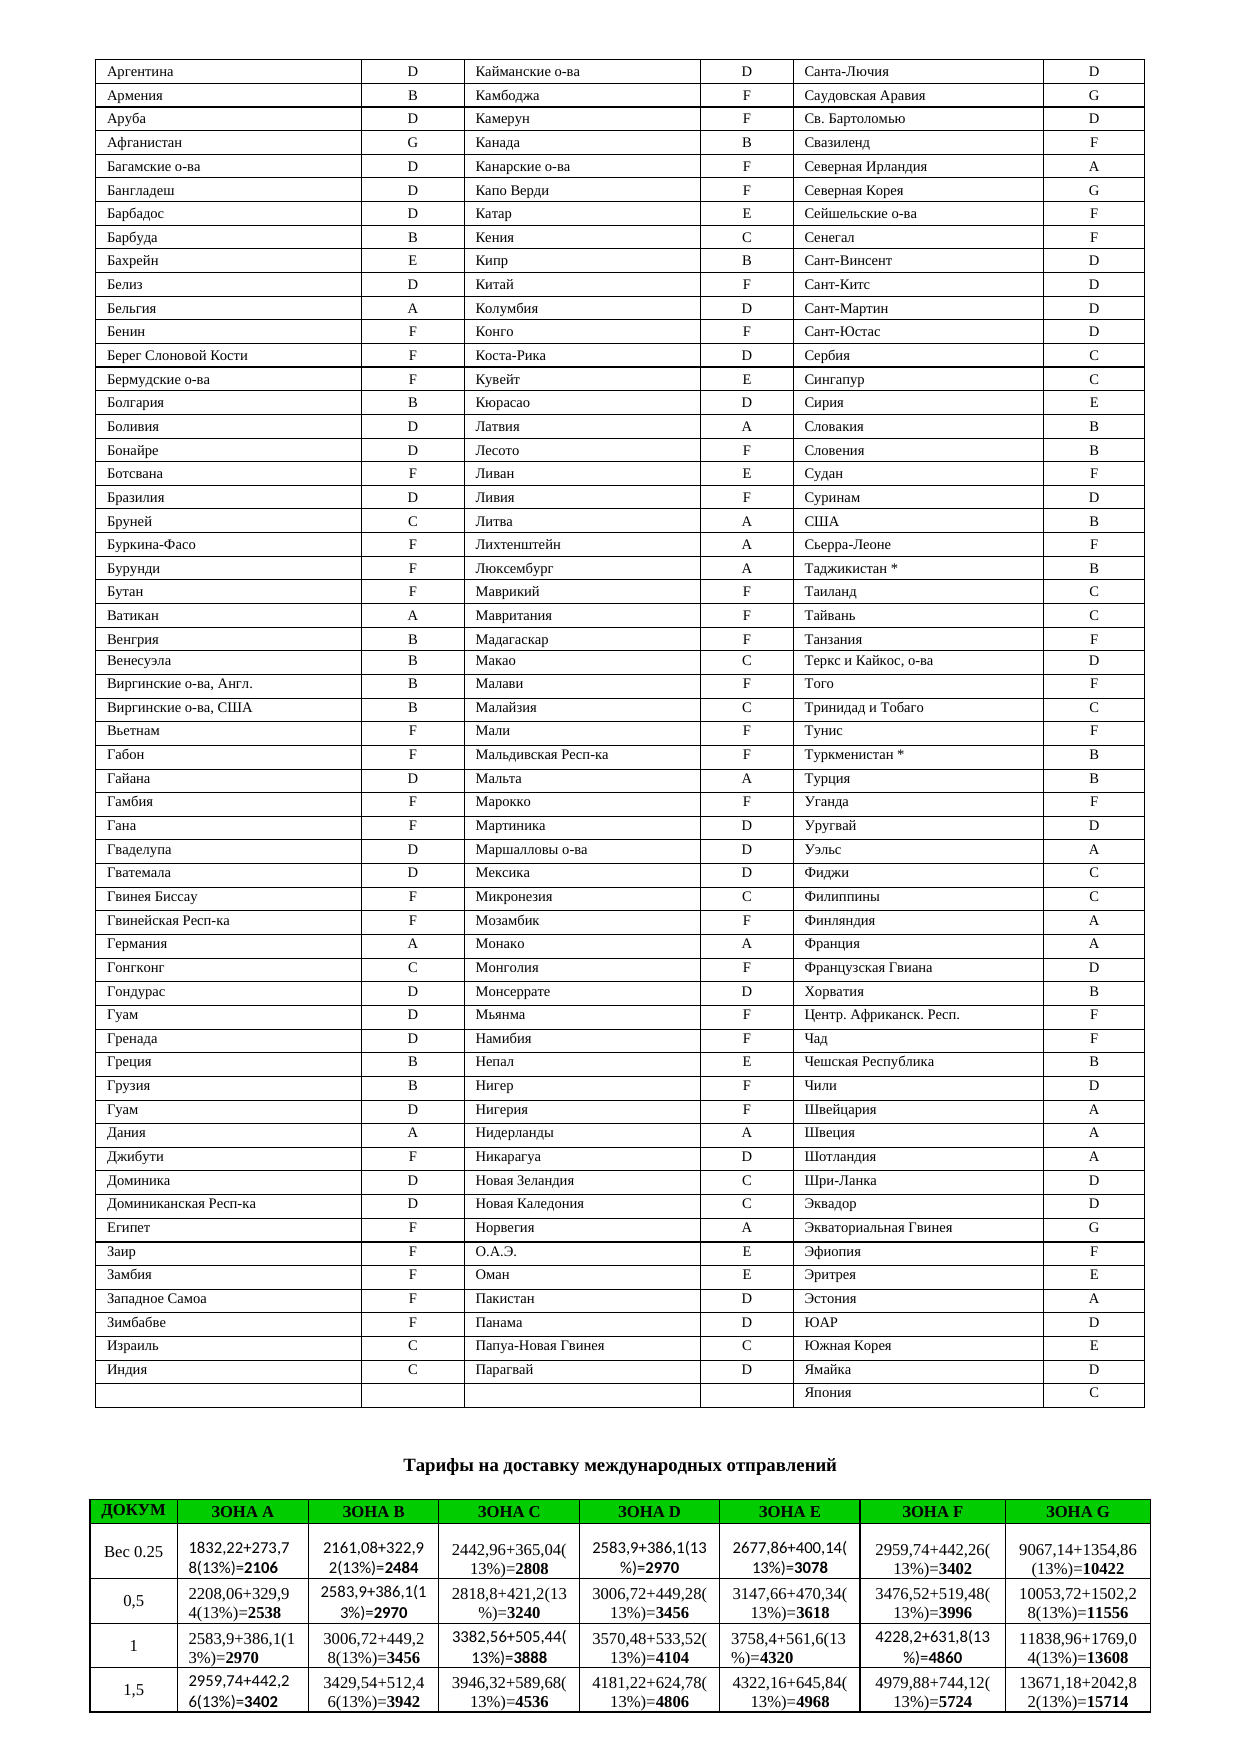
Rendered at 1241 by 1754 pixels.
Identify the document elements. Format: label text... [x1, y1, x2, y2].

table_cell Турция [794, 770, 1043, 792]
table_header ЗОНА B [309, 1500, 438, 1523]
table_cell Джибути [96, 1148, 361, 1170]
table_cell Нидерланды [465, 1124, 700, 1147]
table_cell Марокко [465, 793, 700, 816]
table_cell D [362, 1101, 464, 1123]
table_cell 3758,4+561,6(13%)=4320 [720, 1624, 859, 1667]
table_cell B [1044, 746, 1144, 768]
table_cell Бонайре [96, 439, 361, 461]
table_cell F [701, 155, 793, 177]
table_cell Уругвай [794, 817, 1043, 839]
table_cell Бутан [96, 580, 361, 603]
table_cell Гватемала [96, 864, 361, 887]
table_cell E [701, 462, 793, 485]
table_cell C [362, 1337, 464, 1359]
table_cell D [701, 391, 793, 414]
table_cell D [362, 486, 464, 508]
table_header ЗОНА E [720, 1500, 859, 1523]
table_cell B [1044, 509, 1144, 532]
table_cell G [362, 131, 464, 154]
table_cell Сейшельские о-ва [794, 202, 1043, 224]
table_cell D [1044, 1361, 1144, 1383]
table_cell Франция [794, 935, 1043, 958]
table_cell B [701, 249, 793, 272]
table_cell D [701, 1313, 793, 1336]
table_cell Чад [794, 1030, 1043, 1052]
table_cell D [701, 60, 793, 83]
table_cell A [701, 1124, 793, 1147]
table_cell C [701, 651, 793, 674]
table_cell Эквадор [794, 1195, 1043, 1218]
table_cell D [362, 1195, 464, 1218]
table_cell C [1044, 344, 1144, 366]
table_cell 4322,16+645,84(13%)=4968 [720, 1668, 859, 1711]
table_cell Тайвань [794, 604, 1043, 627]
table_cell F [701, 1077, 793, 1099]
table_cell C [701, 226, 793, 248]
table_cell Сант-Юстас [794, 320, 1043, 343]
table_cell Малави [465, 675, 700, 697]
table_cell D [362, 202, 464, 224]
table_cell D [701, 1148, 793, 1170]
table_cell Бразилия [96, 486, 361, 508]
table_cell Микронезия [465, 888, 700, 910]
table_cell E [1044, 391, 1144, 414]
table_cell Никарагуа [465, 1148, 700, 1170]
table_cell A [701, 557, 793, 579]
table_cell 3429,54+512,46(13%)=3942 [309, 1668, 438, 1711]
table_cell B [1044, 1053, 1144, 1076]
table_cell A [701, 533, 793, 556]
table_cell Аруба [96, 108, 361, 130]
table_cell D [701, 1290, 793, 1312]
table_cell D [1044, 273, 1144, 296]
table_header ЗОНА F [861, 1500, 1005, 1523]
table_cell Нигер [465, 1077, 700, 1099]
table_cell F [701, 793, 793, 816]
table_cell C [1044, 368, 1144, 390]
table_cell Маршалловы о-ва [465, 840, 700, 863]
table_cell [465, 1384, 700, 1407]
table_cell Чешская Республика [794, 1053, 1043, 1076]
table_cell Капо Верди [465, 178, 700, 201]
table_cell Бермудские о-ва [96, 368, 361, 390]
table_cell F [701, 959, 793, 981]
table_cell E [362, 249, 464, 272]
table_header ЗОНА C [439, 1500, 579, 1523]
table_cell G [1044, 84, 1144, 106]
table_cell 3382,56+505,44(13%)=3888 [439, 1624, 579, 1667]
table_cell D [701, 1361, 793, 1383]
table_cell Канада [465, 131, 700, 154]
table_cell Филиппины [794, 888, 1043, 910]
table_cell Чили [794, 1077, 1043, 1099]
table_cell F [362, 911, 464, 934]
table_cell F [1044, 675, 1144, 697]
table_cell C [1044, 888, 1144, 910]
table_cell Швеция [794, 1124, 1043, 1147]
table_cell F [701, 628, 793, 650]
table_cell E [701, 1053, 793, 1076]
table_cell 2442,96+365,04(13%)=2808 [439, 1524, 579, 1578]
table_cell Доминиканская Респ-ка [96, 1195, 361, 1218]
table_cell F [1044, 533, 1144, 556]
table_cell F [362, 320, 464, 343]
table_cell 11838,96+1769,04(13%)=13608 [1006, 1624, 1150, 1667]
table_cell 2208,06+329,94(13%)=2538 [178, 1579, 308, 1622]
table_cell F [1044, 1030, 1144, 1052]
table_cell G [1044, 1219, 1144, 1241]
table_cell D [1044, 249, 1144, 272]
table_cell Кения [465, 226, 700, 248]
table_cell Таиланд [794, 580, 1043, 603]
table_cell C [701, 699, 793, 721]
table_cell Тринидад и Тобаго [794, 699, 1043, 721]
table_cell D [1044, 297, 1144, 319]
table_cell Вьетнам [96, 722, 361, 745]
table_header ЗОНА G [1006, 1500, 1150, 1523]
table_cell Гуам [96, 1101, 361, 1123]
table_cell Лихтенштейн [465, 533, 700, 556]
table_cell D [362, 273, 464, 296]
table_cell D [362, 864, 464, 887]
table_cell F [701, 675, 793, 697]
table_cell B [362, 675, 464, 697]
table_cell C [701, 1337, 793, 1359]
table_cell F [701, 178, 793, 201]
table_cell Гондурас [96, 982, 361, 1005]
table_cell Камерун [465, 108, 700, 130]
table_cell F [701, 108, 793, 130]
table_cell E [701, 368, 793, 390]
table_cell Уганда [794, 793, 1043, 816]
table_cell E [1044, 1266, 1144, 1289]
table_cell F [362, 580, 464, 603]
table_cell Боливия [96, 415, 361, 437]
table_cell F [1044, 793, 1144, 816]
table_cell F [1044, 722, 1144, 745]
table_cell Св. Бартоломью [794, 108, 1043, 130]
table_cell Люксембург [465, 557, 700, 579]
table_cell Туркменистан * [794, 746, 1043, 768]
table_cell Гайана [96, 770, 361, 792]
table_cell Словения [794, 439, 1043, 461]
table_cell 3946,32+589,68(13%)=4536 [439, 1668, 579, 1711]
table_cell Южная Корея [794, 1337, 1043, 1359]
table_cell D [362, 840, 464, 863]
table_cell D [701, 840, 793, 863]
table_cell 1,5 [91, 1668, 177, 1711]
table_cell Литва [465, 509, 700, 532]
table_cell Барбуда [96, 226, 361, 248]
table_cell F [362, 344, 464, 366]
table_cell B [1044, 982, 1144, 1005]
table_cell Камбоджа [465, 84, 700, 106]
table_cell D [1044, 959, 1144, 981]
table_cell D [701, 982, 793, 1005]
table_cell Эстония [794, 1290, 1043, 1312]
table_cell F [701, 320, 793, 343]
table_cell Габон [96, 746, 361, 768]
table_cell Венесуэла [96, 651, 361, 674]
table_cell F [701, 722, 793, 745]
table_cell [362, 1384, 464, 1407]
table_cell Того [794, 675, 1043, 697]
table_cell Мартиника [465, 817, 700, 839]
table_cell 0,5 [91, 1579, 177, 1622]
table_cell 10053,72+1502,28(13%)=11556 [1006, 1579, 1150, 1622]
table_cell 3006,72+449,28(13%)=3456 [309, 1624, 438, 1667]
table_cell Кюрасао [465, 391, 700, 414]
table_cell Тунис [794, 722, 1043, 745]
table_cell Шри-Ланка [794, 1171, 1043, 1194]
table_cell Бурунди [96, 557, 361, 579]
table_cell D [362, 439, 464, 461]
table_cell Ямайка [794, 1361, 1043, 1383]
table_cell 2677,86+400,14(13%)=3078 [720, 1524, 859, 1578]
table_cell D [362, 770, 464, 792]
table_cell Сьерра-Леоне [794, 533, 1043, 556]
table_cell Колумбия [465, 297, 700, 319]
table_cell Бруней [96, 509, 361, 532]
table_cell Коста-Рика [465, 344, 700, 366]
table_cell 2583,9+386,1(13%)=2970 [309, 1579, 438, 1622]
table_cell Аргентина [96, 60, 361, 83]
table_cell Монако [465, 935, 700, 958]
table_cell Виргинские о-ва, Англ. [96, 675, 361, 697]
table_cell Северная Ирландия [794, 155, 1043, 177]
table_cell F [362, 746, 464, 768]
table_cell F [1044, 226, 1144, 248]
table_cell Парагвай [465, 1361, 700, 1383]
table_cell Заир [96, 1243, 361, 1265]
table_cell F [1044, 1243, 1144, 1265]
table_cell D [362, 178, 464, 201]
table_cell F [1044, 202, 1144, 224]
table_cell Папуа-Новая Гвинея [465, 1337, 700, 1359]
table_cell Уэльс [794, 840, 1043, 863]
table_cell Сингапур [794, 368, 1043, 390]
table_cell C [1044, 864, 1144, 887]
table_cell Свазиленд [794, 131, 1043, 154]
table_cell 9067,14+1354,86(13%)=10422 [1006, 1524, 1150, 1578]
table_cell F [701, 1101, 793, 1123]
table_cell Финляндия [794, 911, 1043, 934]
table_cell F [701, 486, 793, 508]
table_cell D [362, 1171, 464, 1194]
table_cell C [1044, 580, 1144, 603]
table_cell D [1044, 60, 1144, 83]
table_cell Теркс и Кайкос, о-ва [794, 651, 1043, 674]
table_cell Замбия [96, 1266, 361, 1289]
table_cell Таджикистан * [794, 557, 1043, 579]
table_cell Ливан [465, 462, 700, 485]
table_cell D [1044, 1077, 1144, 1099]
table_cell F [362, 368, 464, 390]
table_cell Доминика [96, 1171, 361, 1194]
table_cell Саудовская Аравия [794, 84, 1043, 106]
table_cell Барбадос [96, 202, 361, 224]
table_cell 2959,74+442,26(13%)=3402 [178, 1668, 308, 1711]
table_cell США [794, 509, 1043, 532]
table_cell Эфиопия [794, 1243, 1043, 1265]
table_cell Танзания [794, 628, 1043, 650]
table_cell Санта-Лючия [794, 60, 1043, 83]
table_cell C [701, 1171, 793, 1194]
table_cell Непал [465, 1053, 700, 1076]
table_cell 4181,22+624,78(13%)=4806 [580, 1668, 719, 1711]
table_cell F [1044, 131, 1144, 154]
table_cell Дания [96, 1124, 361, 1147]
table_cell 1832,22+273,78(13%)=2106 [178, 1524, 308, 1578]
table_cell B [1044, 557, 1144, 579]
table_cell A [1044, 1148, 1144, 1170]
table_cell Центр. Африканск. Респ. [794, 1006, 1043, 1028]
table_cell A [362, 297, 464, 319]
table_cell Гана [96, 817, 361, 839]
table_cell D [362, 60, 464, 83]
table_cell Кайманские о-ва [465, 60, 700, 83]
table_cell 3147,66+470,34(13%)=3618 [720, 1579, 859, 1622]
table_cell Вес 0.25 [91, 1524, 177, 1578]
table_cell [701, 1384, 793, 1407]
table_cell F [362, 462, 464, 485]
table_cell Китай [465, 273, 700, 296]
table_cell Индия [96, 1361, 361, 1383]
table_cell Мьянма [465, 1006, 700, 1028]
table_cell Западное Самоа [96, 1290, 361, 1312]
table_cell D [1044, 1171, 1144, 1194]
table_cell D [362, 108, 464, 130]
table_cell B [1044, 770, 1144, 792]
table_cell Гвинейская Респ-ка [96, 911, 361, 934]
table_cell A [701, 935, 793, 958]
table_cell D [1044, 1195, 1144, 1218]
table_cell F [362, 557, 464, 579]
table_cell ЮАР [794, 1313, 1043, 1336]
table_cell F [1044, 462, 1144, 485]
table_cell Бенин [96, 320, 361, 343]
table_cell E [701, 1243, 793, 1265]
table_cell F [362, 888, 464, 910]
table_cell Малайзия [465, 699, 700, 721]
table_cell Сант-Мартин [794, 297, 1043, 319]
table_cell Армения [96, 84, 361, 106]
table_cell Намибия [465, 1030, 700, 1052]
table_cell F [362, 1266, 464, 1289]
table_cell Мальта [465, 770, 700, 792]
table_cell B [362, 391, 464, 414]
table_cell E [1044, 1337, 1144, 1359]
table_cell A [1044, 1290, 1144, 1312]
table_cell Северная Корея [794, 178, 1043, 201]
table_cell Лесото [465, 439, 700, 461]
table_cell D [1044, 651, 1144, 674]
table_cell B [362, 699, 464, 721]
table_cell D [362, 982, 464, 1005]
table_cell F [701, 1006, 793, 1028]
table_cell F [701, 580, 793, 603]
table_cell A [701, 415, 793, 437]
table_cell D [1044, 1313, 1144, 1336]
table_cell Гонгконг [96, 959, 361, 981]
table_cell Мавритания [465, 604, 700, 627]
table_cell Берег Слоновой Кости [96, 344, 361, 366]
table_cell Фиджи [794, 864, 1043, 887]
table_cell D [362, 155, 464, 177]
table_cell В [362, 1077, 464, 1099]
table_cell Белиз [96, 273, 361, 296]
table_cell [96, 1384, 361, 1407]
table_cell Монголия [465, 959, 700, 981]
table_cell 2818,8+421,2(13%)=3240 [439, 1579, 579, 1622]
table_cell F [1044, 628, 1144, 650]
table_header ЗОНА D [580, 1500, 719, 1523]
table_cell F [362, 793, 464, 816]
table_cell E [701, 202, 793, 224]
table_cell D [1044, 817, 1144, 839]
table_cell F [362, 722, 464, 745]
table_cell Сант-Китс [794, 273, 1043, 296]
table_cell Мозамбик [465, 911, 700, 934]
table_cell C [362, 1361, 464, 1383]
table_cell 2959,74+442,26(13%)=3402 [861, 1524, 1005, 1578]
table_cell D [362, 1006, 464, 1028]
table_cell Норвегия [465, 1219, 700, 1241]
table_cell Сенегал [794, 226, 1043, 248]
table_cell Латвия [465, 415, 700, 437]
table_cell D [701, 817, 793, 839]
table_cell Эритрея [794, 1266, 1043, 1289]
table_cell Бельгия [96, 297, 361, 319]
table_cell Афганистан [96, 131, 361, 154]
table_cell Конго [465, 320, 700, 343]
table_cell C [1044, 1384, 1144, 1407]
table_cell В [362, 628, 464, 650]
table_cell Бангладеш [96, 178, 361, 201]
table_cell A [1044, 1101, 1144, 1123]
table_cell Япония [794, 1384, 1043, 1407]
table_cell Нигерия [465, 1101, 700, 1123]
table_cell Ватикан [96, 604, 361, 627]
table_cell F [362, 1290, 464, 1312]
table_cell Новая Каледония [465, 1195, 700, 1218]
table_cell Мали [465, 722, 700, 745]
table_cell Ливия [465, 486, 700, 508]
table_cell Венгрия [96, 628, 361, 650]
table_cell D [1044, 486, 1144, 508]
table_cell A [362, 1124, 464, 1147]
table_cell О.А.Э. [465, 1243, 700, 1265]
table_cell B [362, 651, 464, 674]
table_cell 2583,9+386,1(13%)=2970 [580, 1524, 719, 1578]
table_cell 3476,52+519,48(13%)=3996 [861, 1579, 1005, 1622]
table_cell Греция [96, 1053, 361, 1076]
table_cell Катар [465, 202, 700, 224]
table_cell F [362, 1313, 464, 1336]
table_cell Виргинские о-ва, США [96, 699, 361, 721]
table_header ЗОНА A [178, 1500, 308, 1523]
table_cell G [1044, 178, 1144, 201]
table_cell Ботсвана [96, 462, 361, 485]
table_cell 2583,9+386,1(13%)=2970 [178, 1624, 308, 1667]
table_cell E [701, 1266, 793, 1289]
table_cell A [1044, 155, 1144, 177]
table_cell 1 [91, 1624, 177, 1667]
table_cell C [362, 509, 464, 532]
table_cell Швейцария [794, 1101, 1043, 1123]
table_cell F [701, 911, 793, 934]
table_cell B [362, 1053, 464, 1076]
table_cell B [362, 226, 464, 248]
table_cell A [1044, 935, 1144, 958]
table_cell Сирия [794, 391, 1043, 414]
table_cell Маврикий [465, 580, 700, 603]
table_cell B [701, 131, 793, 154]
table_cell F [701, 439, 793, 461]
table_cell В [362, 84, 464, 106]
table_cell Кипр [465, 249, 700, 272]
table_cell Гуам [96, 1006, 361, 1028]
table_cell A [362, 935, 464, 958]
table_cell Гамбия [96, 793, 361, 816]
table_cell 3570,48+533,52(13%)=4104 [580, 1624, 719, 1667]
table_cell Гваделупа [96, 840, 361, 863]
table_cell D [701, 344, 793, 366]
table_cell F [701, 273, 793, 296]
table_cell Мальдивская Респ-ка [465, 746, 700, 768]
table_cell Грузия [96, 1077, 361, 1099]
table_cell C [701, 1195, 793, 1218]
table_cell A [1044, 840, 1144, 863]
table_cell Экваториальная Гвинея [794, 1219, 1043, 1241]
table_cell Буркина-Фасо [96, 533, 361, 556]
table_cell D [1044, 320, 1144, 343]
table_cell F [701, 1030, 793, 1052]
table_cell Гвинея Биссау [96, 888, 361, 910]
table_cell Гренада [96, 1030, 361, 1052]
table_cell Сербия [794, 344, 1043, 366]
table_cell Новая Зеландия [465, 1171, 700, 1194]
table_cell A [701, 509, 793, 532]
table_cell 4228,2+631,8(13%)=4860 [861, 1624, 1005, 1667]
table_cell Макао [465, 651, 700, 674]
table_header ДОКУМЕНТЫ [91, 1500, 177, 1523]
table_cell F [701, 746, 793, 768]
table_cell D [362, 1030, 464, 1052]
table_cell C [701, 888, 793, 910]
table_cell A [1044, 911, 1144, 934]
table_cell Мексика [465, 864, 700, 887]
table_cell A [701, 770, 793, 792]
table_cell A [1044, 1124, 1144, 1147]
table_cell D [701, 864, 793, 887]
table_cell F [362, 1243, 464, 1265]
table_cell Шотландия [794, 1148, 1043, 1170]
table_cell F [701, 84, 793, 106]
table_cell A [701, 1219, 793, 1241]
table_cell 2161,08+322,92(13%)=2484 [309, 1524, 438, 1578]
table_cell Египет [96, 1219, 361, 1241]
table_cell F [362, 1219, 464, 1241]
table_cell Канарские о-ва [465, 155, 700, 177]
table_cell 4979,88+744,12(13%)=5724 [861, 1668, 1005, 1711]
table_cell Словакия [794, 415, 1043, 437]
table_cell Сант-Винсент [794, 249, 1043, 272]
text Тарифы на доставку международных отправлений [75, 1453, 1165, 1475]
table_cell С [1044, 699, 1144, 721]
table_cell Бахрейн [96, 249, 361, 272]
table_cell C [1044, 604, 1144, 627]
table_cell 13671,18+2042,82(13%)=15714 [1006, 1668, 1150, 1711]
table_cell Кувейт [465, 368, 700, 390]
table_cell Суринам [794, 486, 1043, 508]
table_cell Мадагаскар [465, 628, 700, 650]
table_cell F [362, 817, 464, 839]
table_cell Болгария [96, 391, 361, 414]
table_cell D [701, 297, 793, 319]
table_cell F [701, 604, 793, 627]
table_cell В [1044, 439, 1144, 461]
table_cell Багамские о-ва [96, 155, 361, 177]
table_cell Пакистан [465, 1290, 700, 1312]
table_cell F [1044, 1006, 1144, 1028]
table_cell B [1044, 415, 1144, 437]
table_cell Хорватия [794, 982, 1043, 1005]
table_cell 3006,72+449,28(13%)=3456 [580, 1579, 719, 1622]
table_cell D [1044, 108, 1144, 130]
table_cell Оман [465, 1266, 700, 1289]
table_cell Монсеррате [465, 982, 700, 1005]
table_cell D [362, 415, 464, 437]
table_cell Израиль [96, 1337, 361, 1359]
table_cell Судан [794, 462, 1043, 485]
table_cell Французская Гвиана [794, 959, 1043, 981]
table_cell Германия [96, 935, 361, 958]
table_cell A [362, 604, 464, 627]
table_cell Зимбабве [96, 1313, 361, 1336]
table_cell C [362, 959, 464, 981]
table_cell F [362, 533, 464, 556]
table_cell Панама [465, 1313, 700, 1336]
table_cell F [362, 1148, 464, 1170]
